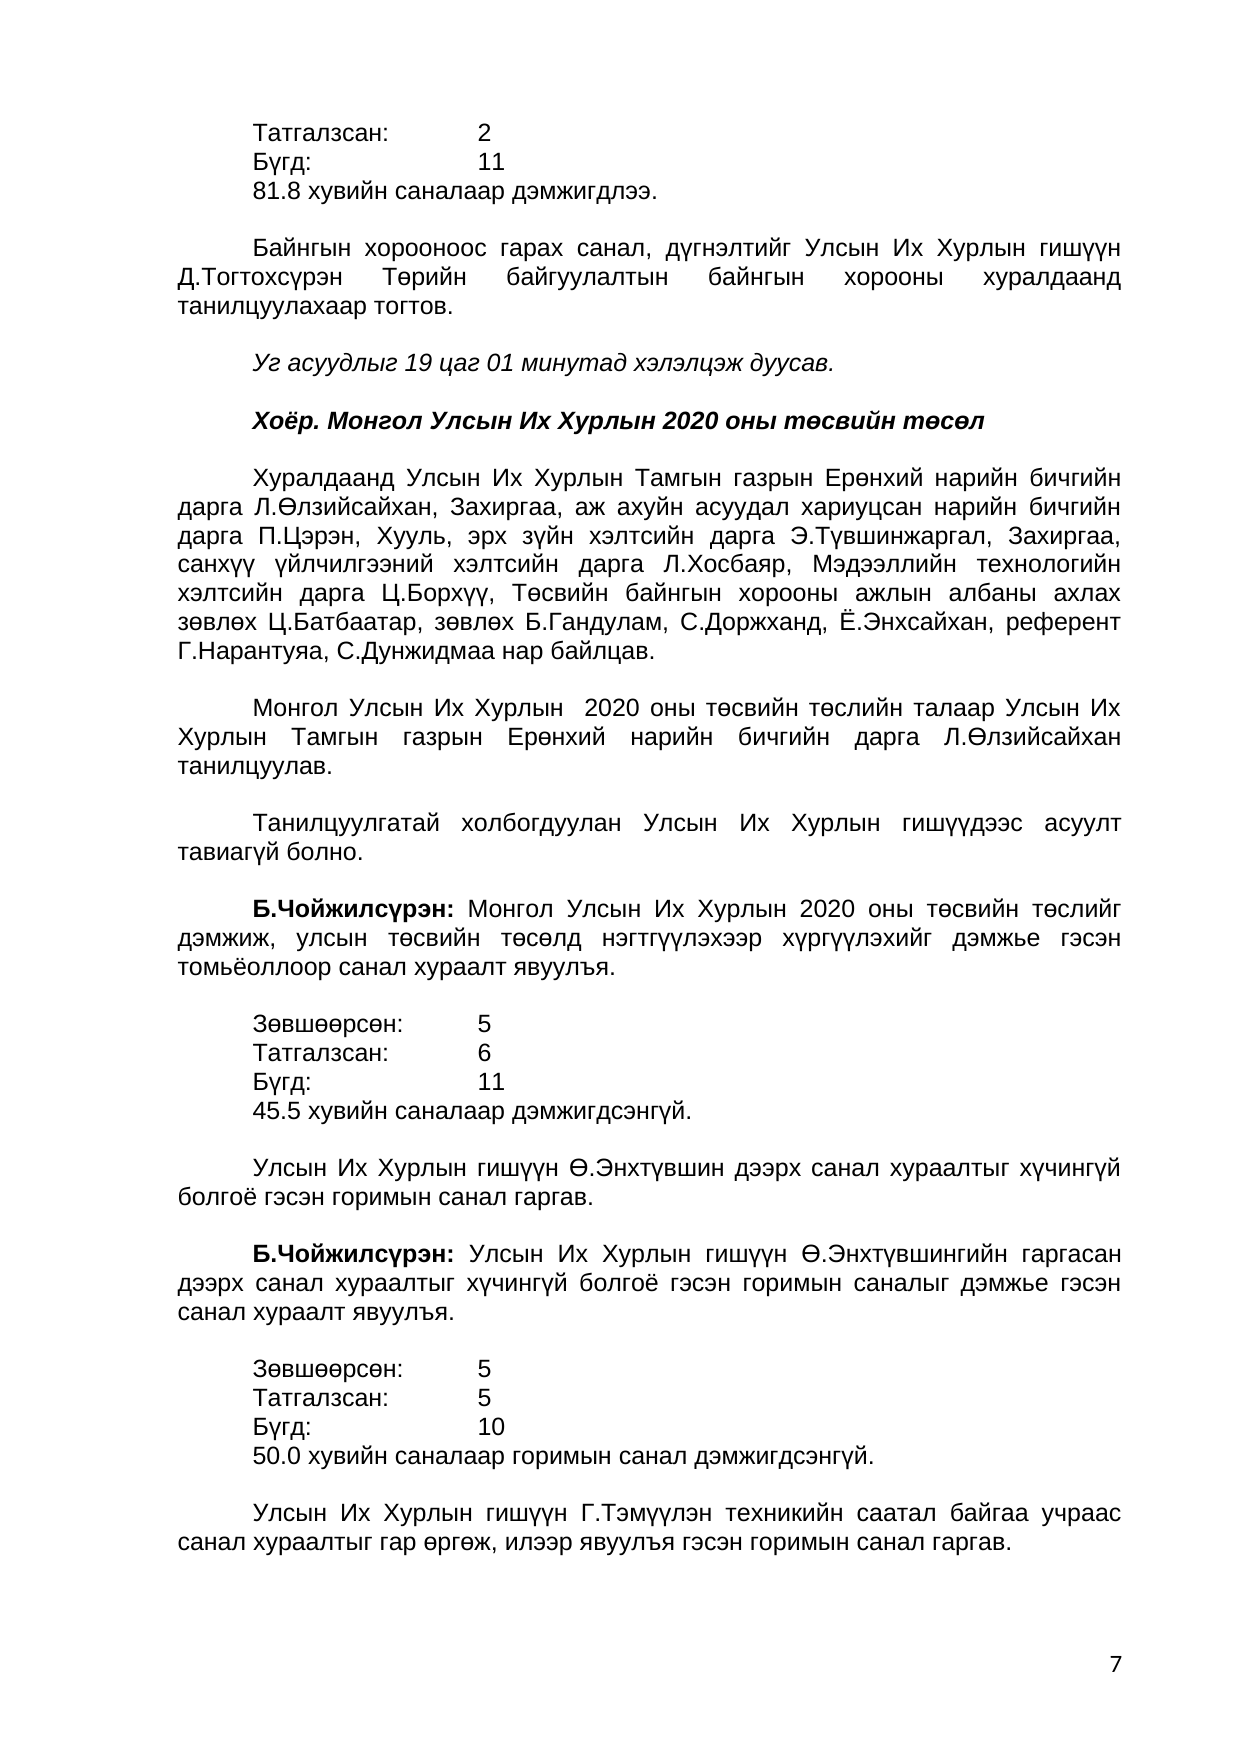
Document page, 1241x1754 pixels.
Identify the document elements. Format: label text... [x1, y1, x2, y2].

text Танилцуулгатай холбогдуулан Улсын Их Хурлын гишүүдээс асуулт тавиагүй болно. [177, 808, 1122, 866]
text Улсын Их Хурлын гишүүн Г.Тэмүүлэн техникийн саатал байгаа учраас санал хураалтыг гар өргөж, илээр явуулъя гэсэн горимын санал гаргав. [177, 1498, 1122, 1556]
text Татгалзсан: 2 [177, 118, 1122, 147]
text Татгалзсан: 5 [177, 1383, 1122, 1412]
text Зөвшөөрсөн: 5 [177, 1009, 1122, 1038]
text Б.Чойжилсүрэн: Улсын Их Хурлын гишүүн Ө.Энхтүвшингийн гаргасан дээрх санал хураалтыг хүчингүй болгоё гэсэн горимын саналыг дэмжье гэсэн санал хураалт явуулъя. [177, 1239, 1122, 1326]
text Хоёр. Монгол Улсын Их Хурлын 2020 оны төсвийн төсөл [177, 406, 1122, 434]
text Монгол Улсын Их Хурлын 2020 оны төсвийн төслийн талаар Улсын Их Хурлын Тамгын газрын Ерөнхий нарийн бичгийн дарга Л.Өлзийсайхан танилцуулав. [177, 693, 1122, 779]
text Байнгын хорооноос гарах санал, дүгнэлтийг Улсын Их Хурлын гишүүн Д.Тогтохсүрэн Төрийн байгуулалтын байнгын хорооны хуралдаанд танилцуулахаар тогтов. [177, 233, 1122, 319]
text Б.Чойжилсүрэн: Монгол Улсын Их Хурлын 2020 оны төсвийн төслийг дэмжиж, улсын төсвийн төсөлд нэгтгүүлэхээр хүргүүлэхийг дэмжье гэсэн томьёоллоор санал хураалт явуулъя. [177, 894, 1122, 981]
text 45.5 хувийн саналаар дэмжигдсэнгүй. [177, 1096, 1122, 1124]
text Татгалзсан: 6 [177, 1038, 1122, 1067]
text Зөвшөөрсөн: 5 [177, 1354, 1122, 1383]
text 50.0 хувийн саналаар горимын санал дэмжигдсэнгүй. [177, 1441, 1122, 1469]
text Бүгд: 10 [177, 1412, 1122, 1441]
text Улсын Их Хурлын гишүүн Ө.Энхтүвшин дээрх санал хураалтыг хүчингүй болгоё гэсэн горимын санал гаргав. [177, 1153, 1122, 1211]
text 81.8 хувийн саналаар дэмжигдлээ. [177, 176, 1122, 204]
text Хуралдаанд Улсын Их Хурлын Тамгын газрын Ерөнхий нарийн бичгийн дарга Л.Өлзийсайхан, Захиргаа, аж ахуйн асуудал хариуцсан нарийн бичгийн дарга П.Цэрэн, Хууль, эрх зүйн хэлтсийн дарга Э.Түвшинжаргал, Захиргаа, санхүү үйлчилгээний хэлтсийн дарга Л.Хосбаяр, Мэдээллийн технологийн хэлтсийн дарга Ц.Борхүү, Төсвийн байнгын хорооны ажлын албаны ахлах зөвлөх Ц.Батбаатар, зөвлөх Б.Гандулам, С.Доржханд, Ё.Энхсайхан, референт Г.Нарантуяа, С.Дунжидмаа нар байлцав. [177, 463, 1122, 664]
text Бүгд: 11 [177, 1067, 1122, 1096]
text Бүгд: 11 [177, 147, 1122, 176]
text Уг асуудлыг 19 цаг 01 минутад хэлэлцэж дуусав. [177, 348, 1122, 377]
